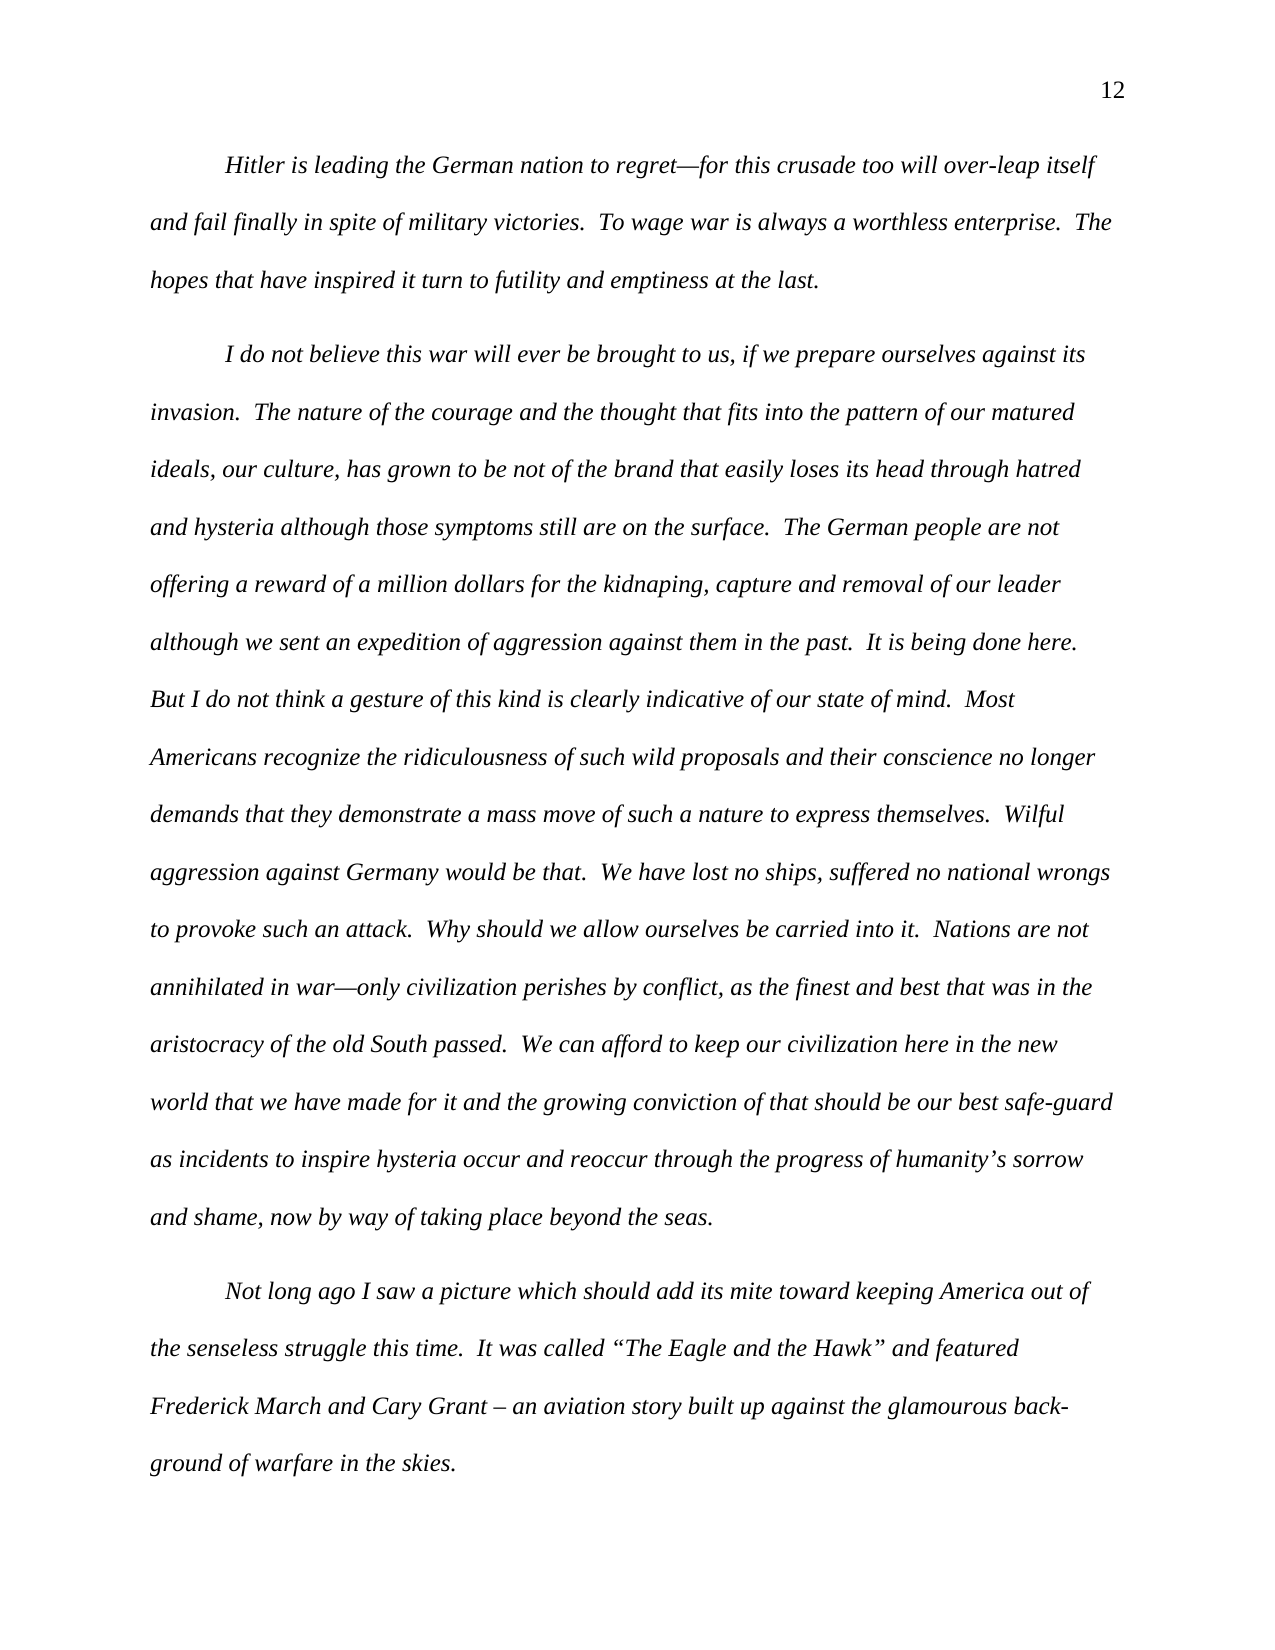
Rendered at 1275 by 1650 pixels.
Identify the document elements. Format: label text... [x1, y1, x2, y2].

text I do not believe this war will ever be brought to us, if we prepare ourselves against its invasion. The nature of the courage and the thought that fits into the pattern of our matured ideals, our culture, has grown to be not of the brand that easily loses its head through hatred and hysteria although those symptoms still are on the surface. The German people are not offering a reward of a million dollars for the kidnaping, capture and removal of our leader although we sent an expedition of aggression against them in the past. It is being done here. But I do not think a gesture of this kind is clearly indicative of our state of mind. Most Americans recognize the ridiculousness of such wild proposals and their conscience no longer demands that they demonstrate a mass move of such a nature to express themselves. Wilful aggression against Germany would be that. We have lost no ships, suffered no national wrongs to provoke such an attack. Why should we allow ourselves be carried into it. Nations are not annihilated in war—only civilization perishes by conflict, as the finest and best that was in the aristocracy of the old South passed. We can afford to keep our civilization here in the new world that we have made for it and the growing conviction of that should be our best safe-guard as incidents to inspire hysteria occur and reoccur through the progress of humanity’s sorrow and shame, now by way of taking place beyond the seas. [150, 339, 1125, 1230]
text Hitler is leading the German nation to regret—for this crusade too will over-leap itself and fail finally in spite of military victories. To wage war is always a worthless enterprise. The hopes that have inspired it turn to futility and emptiness at the last. [150, 150, 1125, 294]
text Not long ago I saw a picture which should add its mite toward keeping America out of the senseless struggle this time. It was called “The Eagle and the Hawk” and featured Frederick March and Cary Grant – an aviation story built up against the glamourous back-ground of warfare in the skies. [150, 1276, 1125, 1477]
